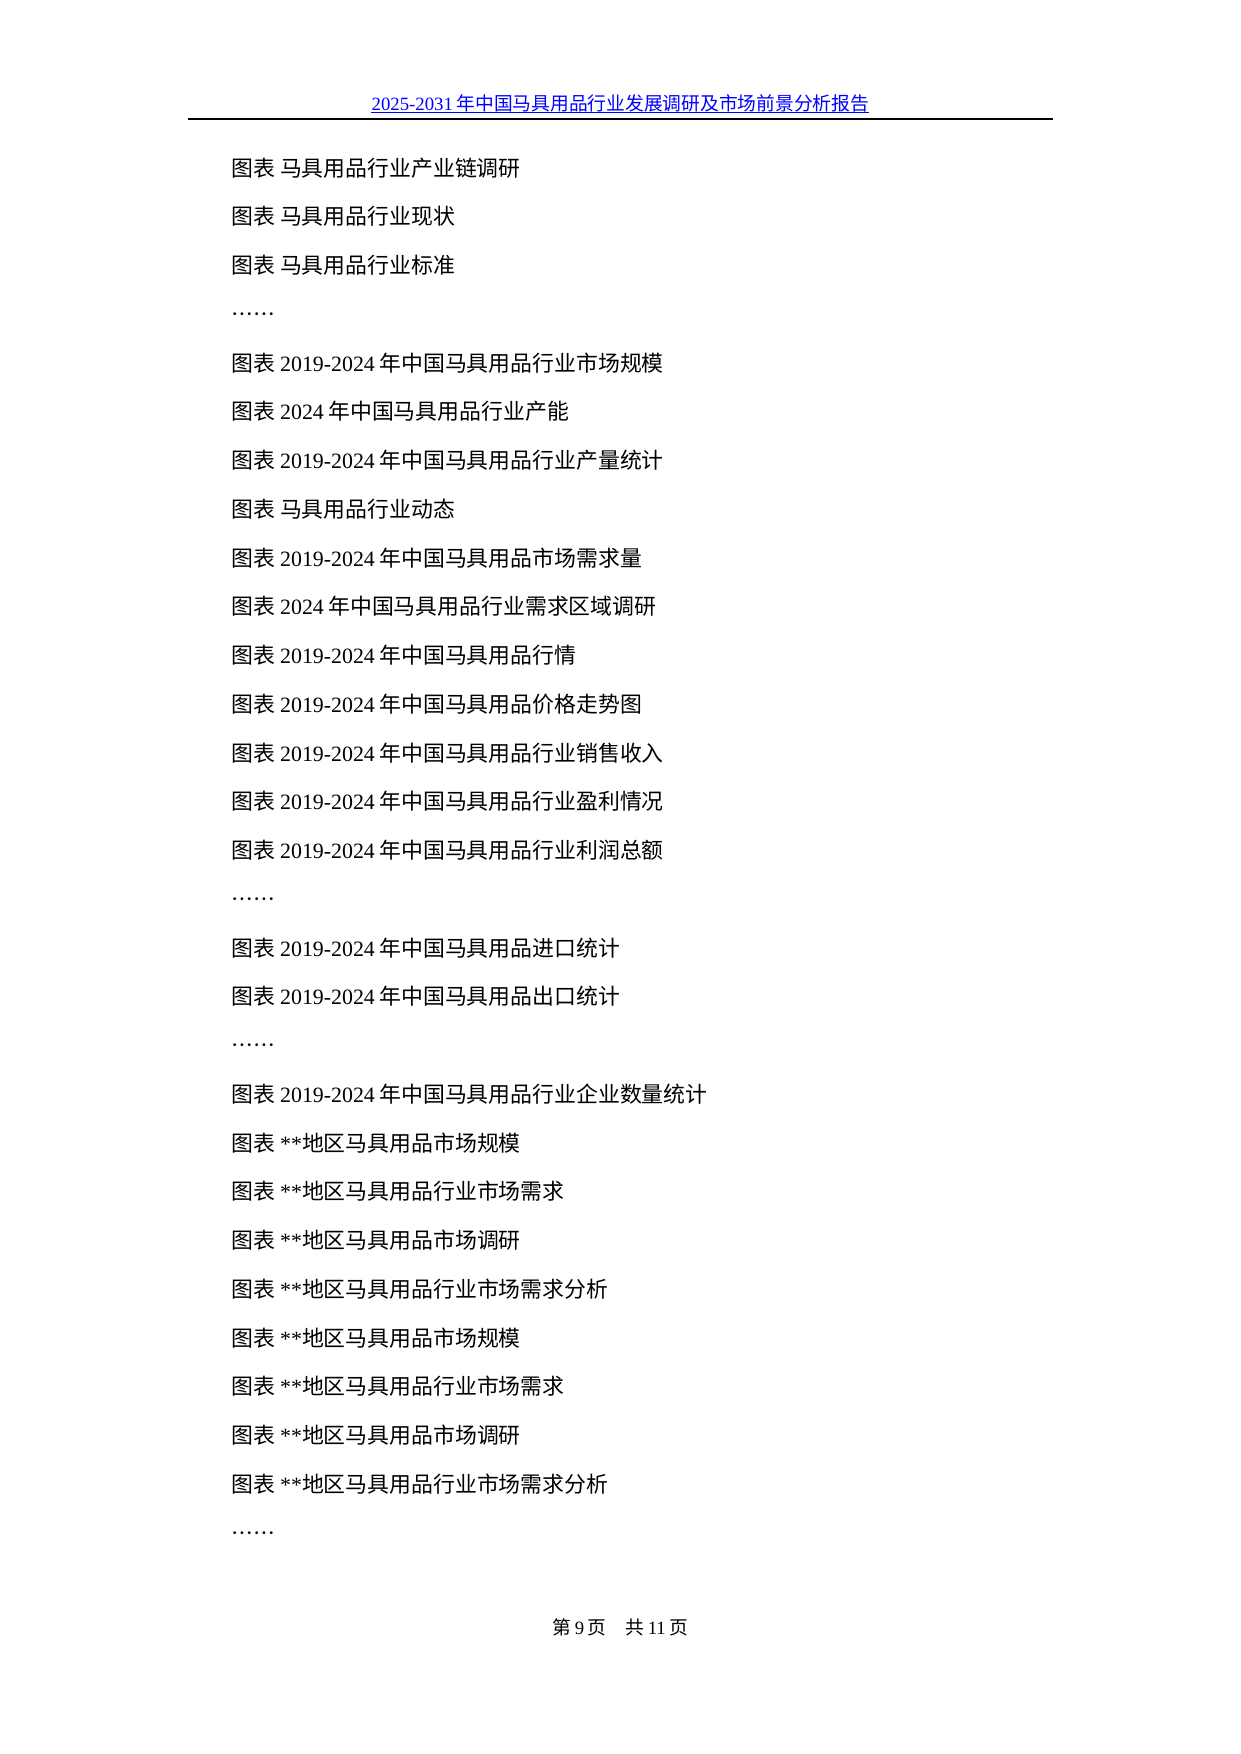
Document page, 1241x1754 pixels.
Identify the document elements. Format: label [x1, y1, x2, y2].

text [187, 150, 1053, 1548]
